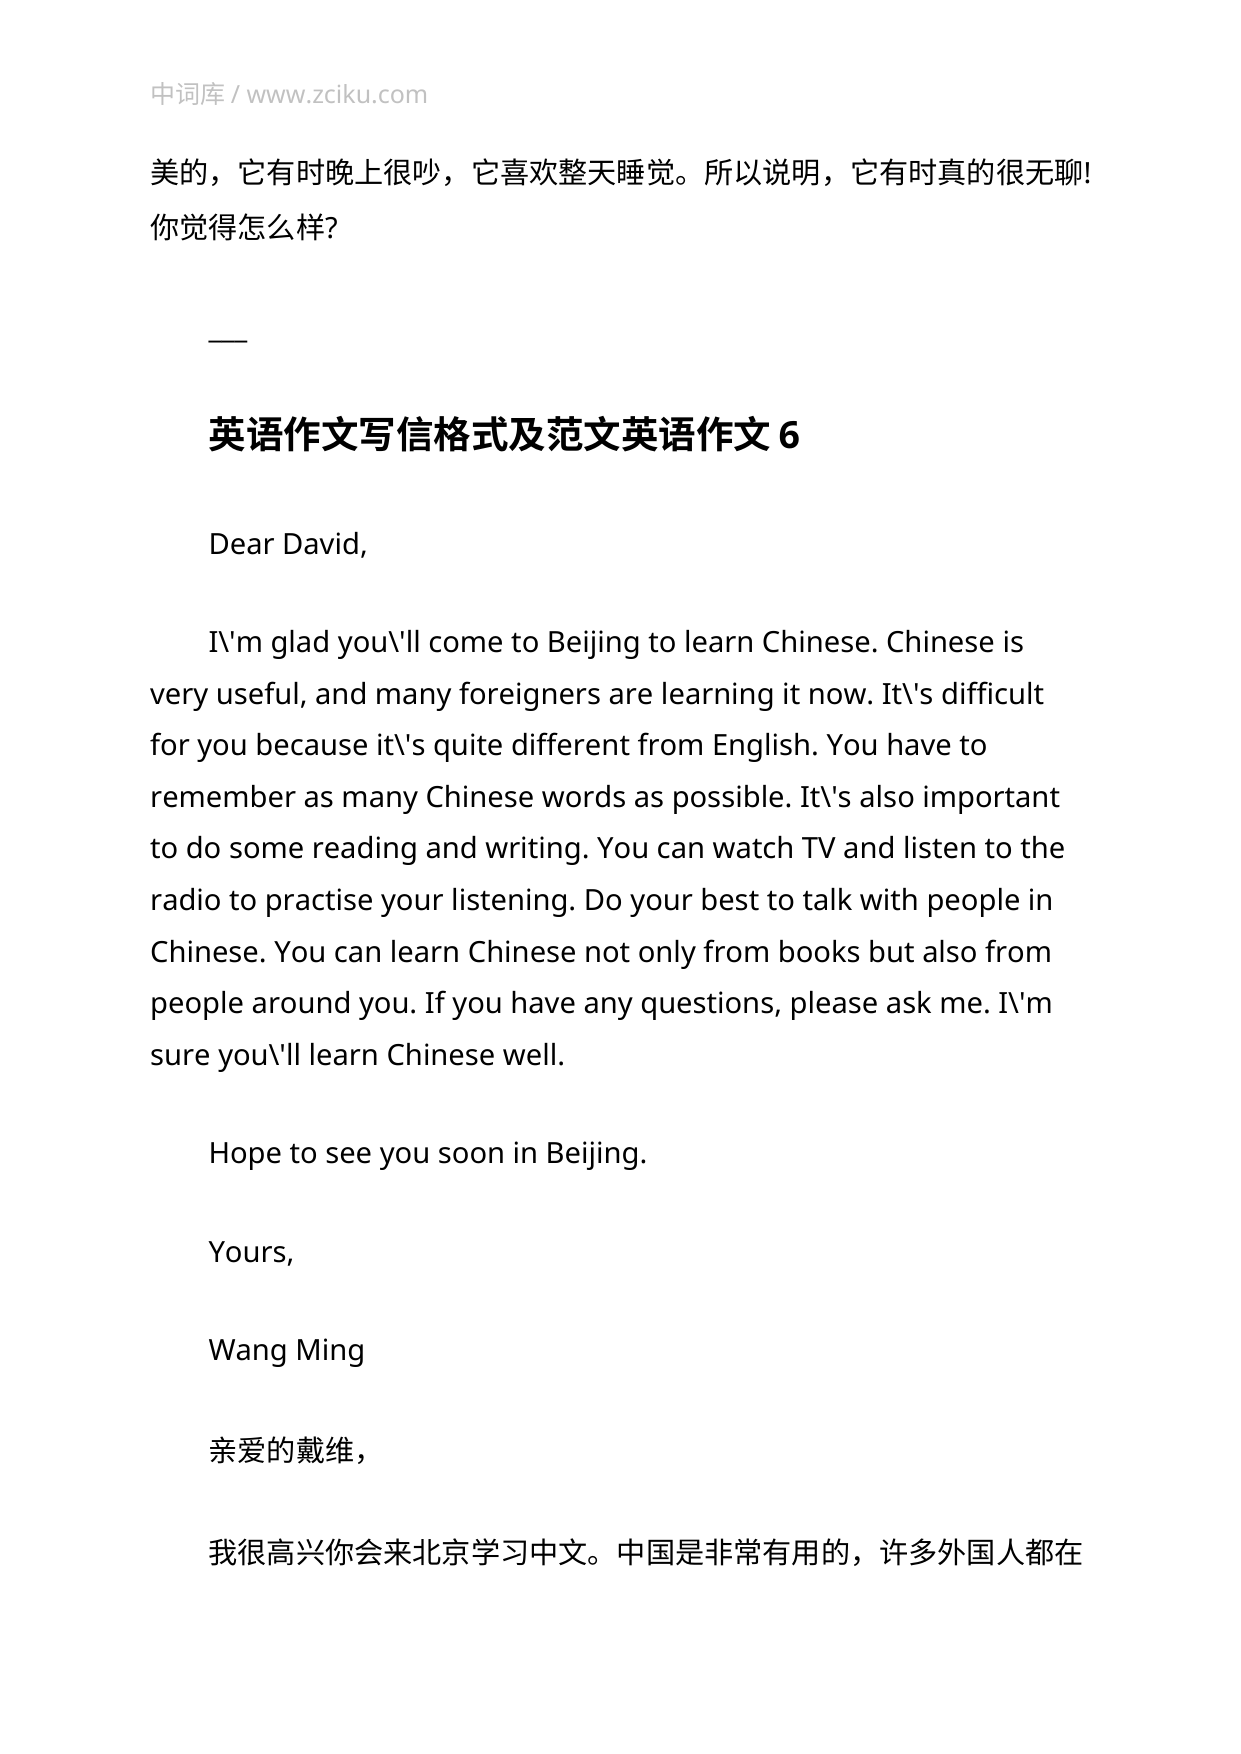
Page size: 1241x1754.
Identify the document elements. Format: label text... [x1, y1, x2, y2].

text Dear David, [150, 523, 1090, 563]
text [150, 150, 1090, 247]
text ___ [150, 307, 1090, 347]
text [150, 1529, 1090, 1572]
text 英语作文写信格式及范文英语作文6 [150, 405, 1090, 460]
text Wang Ming [150, 1329, 1090, 1369]
text 亲爱的戴维， [150, 1428, 1090, 1470]
text I\'m glad you\'ll come to Beijing to learn Chinese. Chinese is very useful, and many foreigners are learning it now. It\'s difficult for you because it\'s quite different from English. You have to remember as many Chinese words as possible. It\'s also important to do some reading and writing. You can watch TV and listen to the radio to practise your listening. Do your best to talk with people in Chinese. You can learn Chinese not only from books but also from people around you. If you have any questions, please ask me. I\'m sure you\'ll learn Chinese well. [150, 621, 1090, 1074]
text Yours, [150, 1231, 1090, 1271]
text Hope to see you soon in Beijing. [150, 1132, 1090, 1172]
